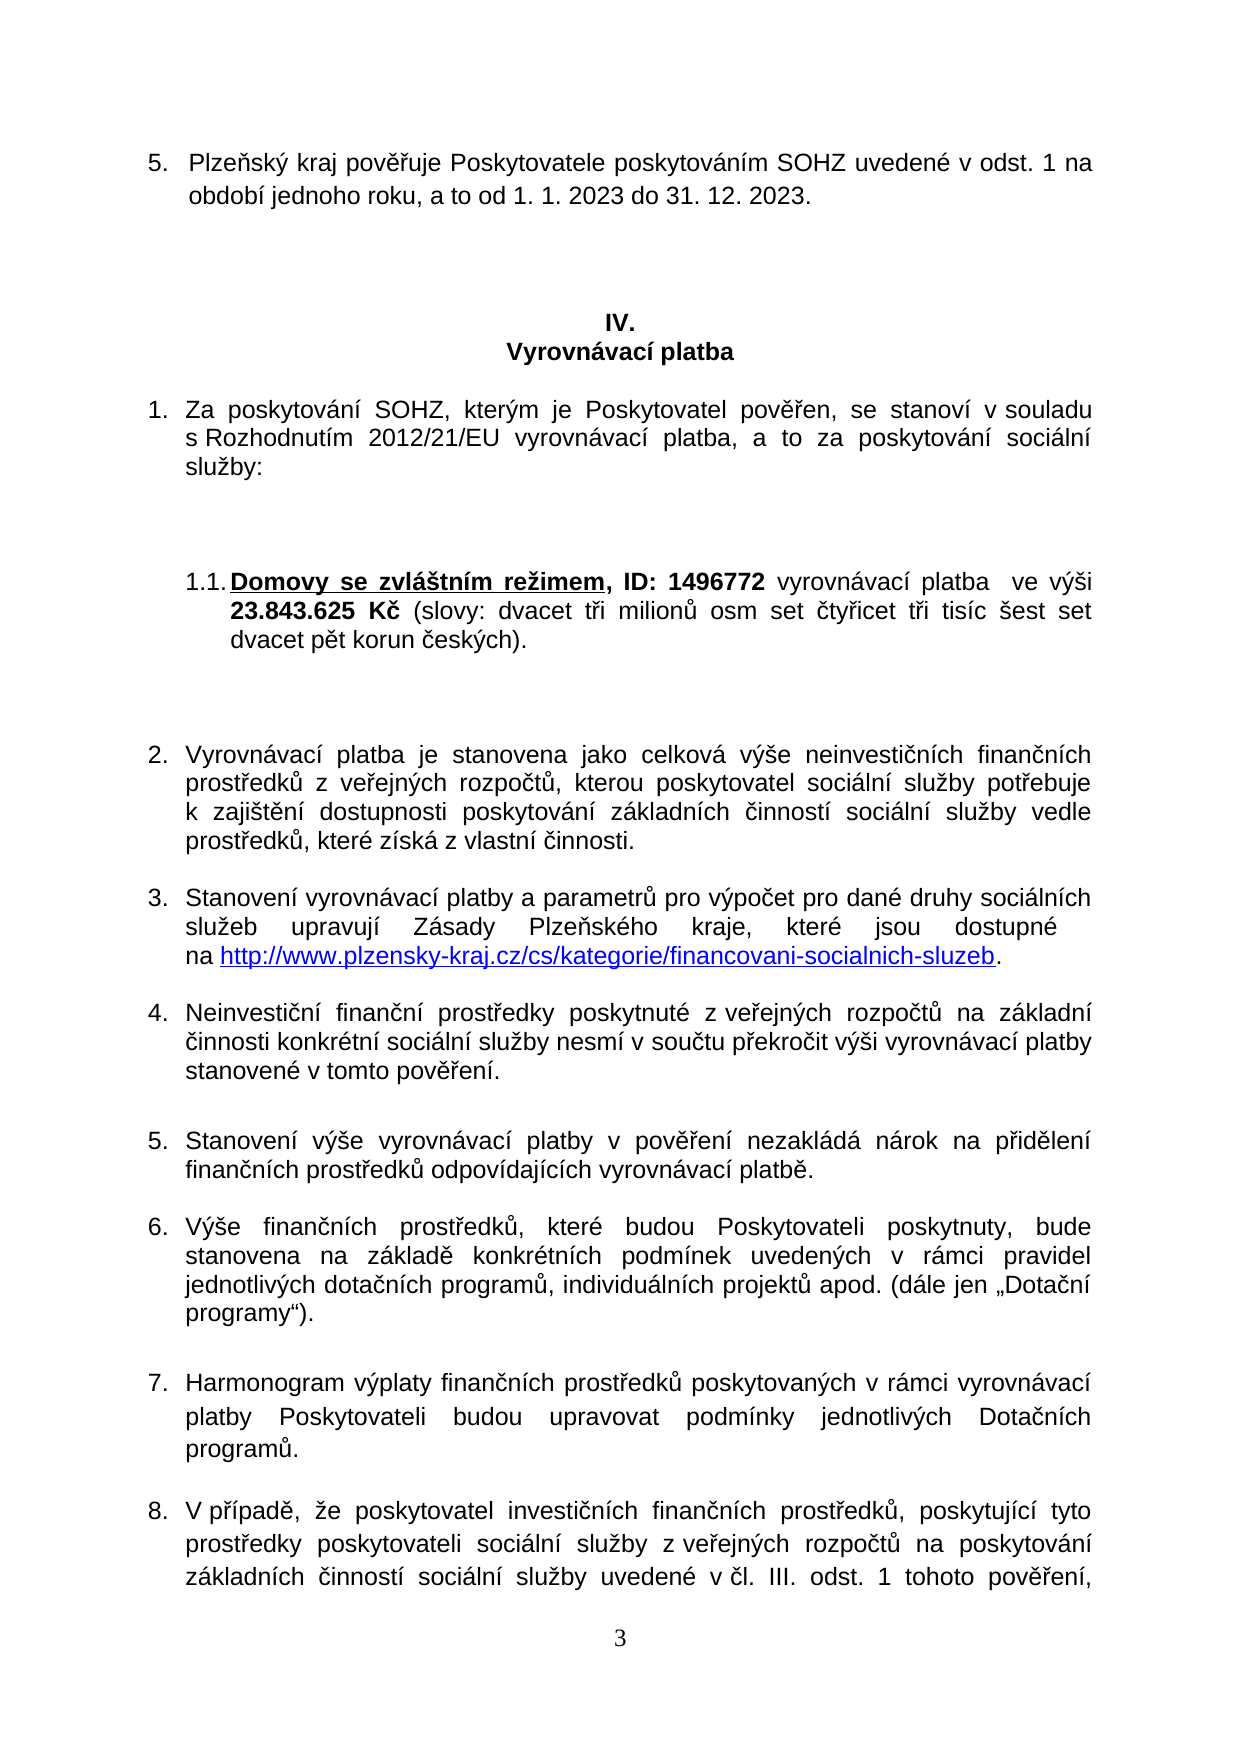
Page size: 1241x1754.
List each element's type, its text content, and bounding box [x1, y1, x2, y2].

list Domovy se zvláštním režimem, ID: 1496772 vyrovnávací platba ve výši 23.843.625 Kč (slovy: dvacet tři milionů osm set čtyřicet tři tisíc šest set dvacet pět korun českých). [185, 567, 1093, 653]
list Výše finančních prostředků, které budou Poskytovateli poskytnuty, bude stanovena na základě konkrétních podmínek uvedených v rámci pravidel jednotlivých dotačních programů, individuálních projektů apod. (dále jen „Dotační programy“). [148, 1212, 1093, 1327]
list Neinvestiční finanční prostředky poskytnuté z veřejných rozpočtů na základní činnosti konkrétní sociální služby nesmí v součtu překročit výši vyrovnávací platby stanovené v tomto pověření. [148, 998, 1093, 1085]
list Harmonogram výplaty finančních prostředků poskytovaných v rámci vyrovnávací platby Poskytovateli budou upravovat podmínky jednotlivých Dotačních programů. [148, 1368, 1093, 1463]
list Stanovení vyrovnávací platby a parametrů pro výpočet pro dané druhy sociálních služeb upravují Zásady Plzeňského kraje, které jsou dostupné na http://www.plzensky-kraj.cz/cs/kategorie/financovani-socialnich-sluzeb. [148, 883, 1093, 970]
list Vyrovnávací platba je stanovena jako celková výše neinvestičních finančních prostředků z veřejných rozpočtů, kterou poskytovatel sociální služby potřebuje k zajištění dostupnosti poskytování základních činností sociální služby vedle prostředků, které získá z vlastní činnosti. [148, 740, 1093, 855]
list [148, 1496, 1093, 1591]
list Stanovení výše vyrovnávací platby v pověření nezakládá nárok na přidělení finančních prostředků odpovídajících vyrovnávací platbě. [148, 1126, 1093, 1183]
text Vyrovnávací platba [148, 337, 1093, 366]
list Plzeňský kraj pověřuje Poskytovatele poskytováním SOHZ uvedené v odst. 1 na období jednoho roku, a to od 1. 1. 2023 do 31. 12. 2023. [148, 148, 1093, 209]
text IV. [148, 308, 1093, 337]
list Za poskytování SOHZ, kterým je Poskytovatel pověřen, se stanoví v souladu s Rozhodnutím 2012/21/EU vyrovnávací platba, a to za poskytování sociální služby: [148, 395, 1093, 481]
